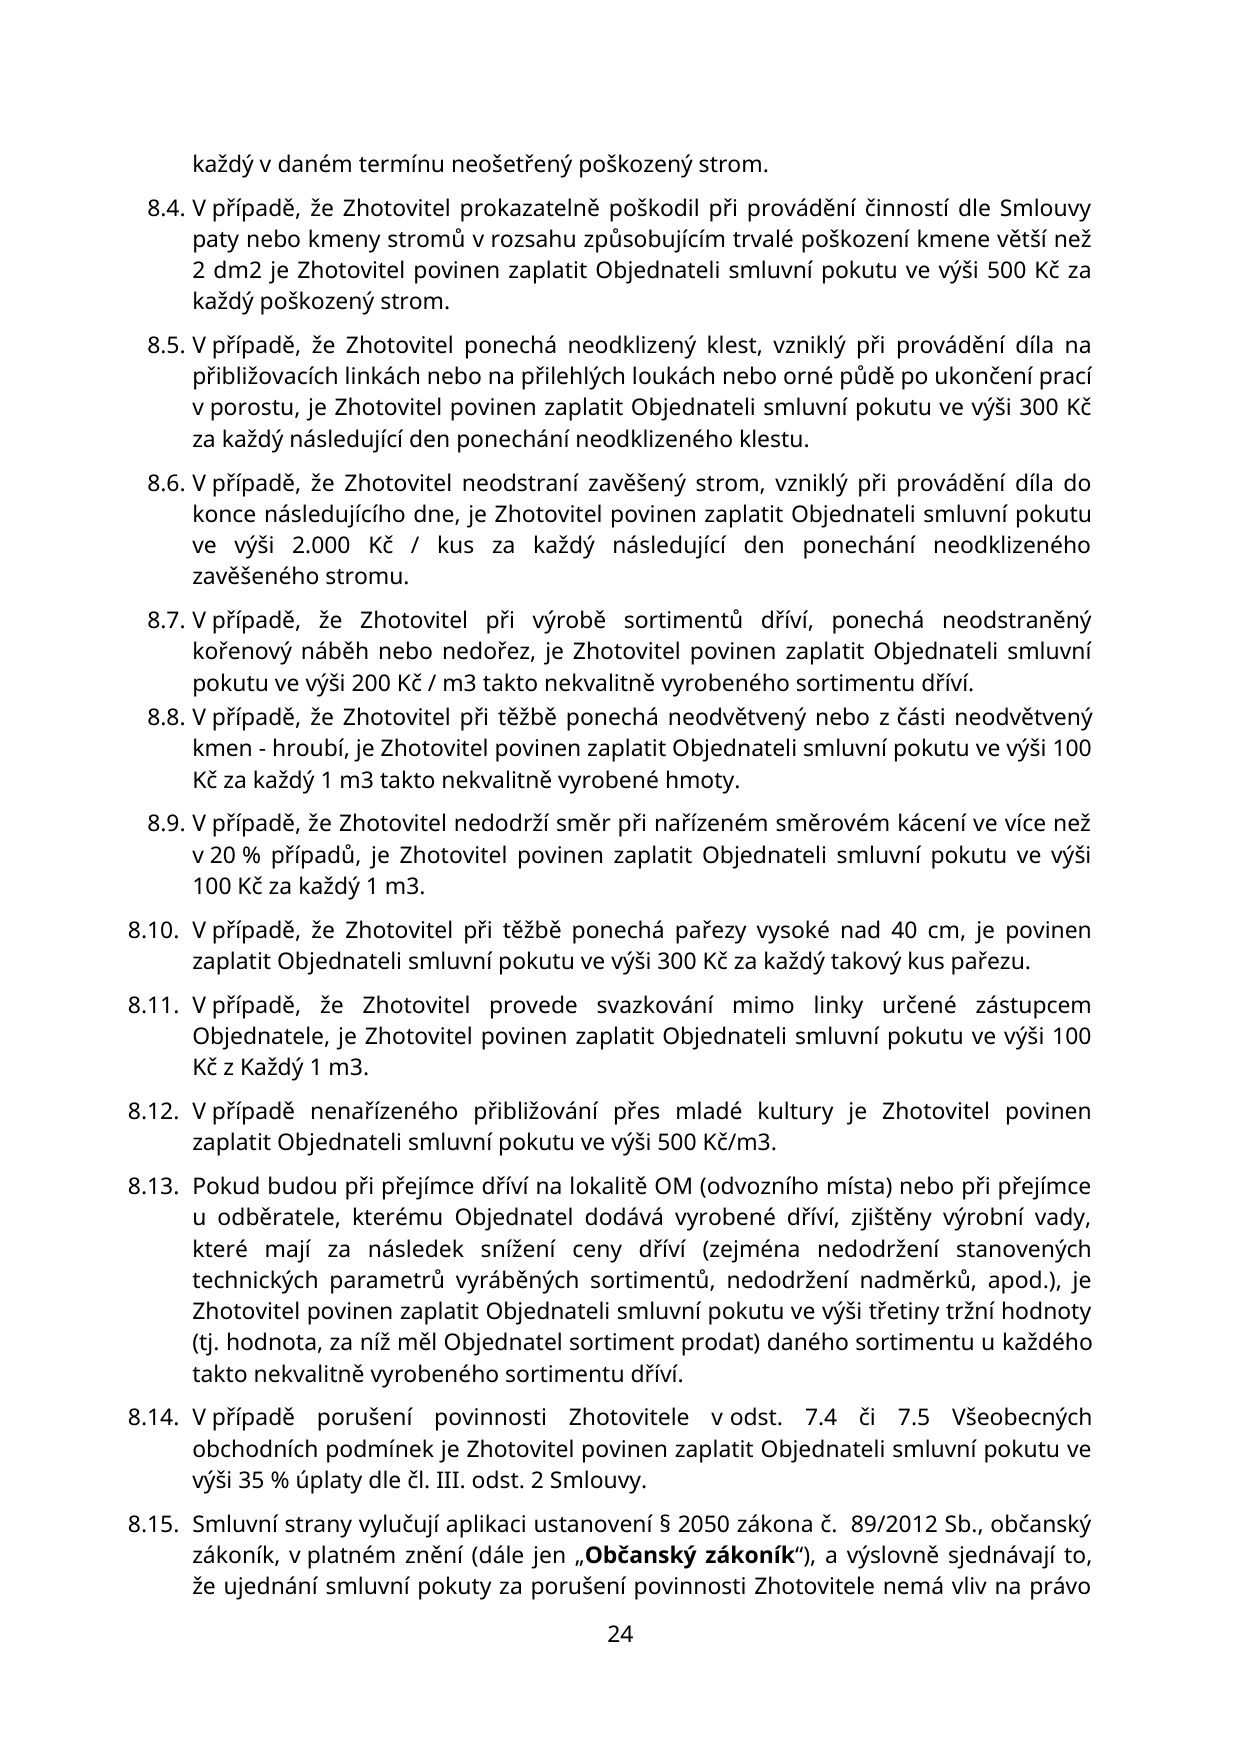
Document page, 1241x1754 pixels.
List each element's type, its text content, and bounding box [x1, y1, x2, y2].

list V případě, že Zhotovitel při těžbě ponechá pařezy vysoké nad 40 cm, je povinen zaplatit Objednateli smluvní pokutu ve výši 300 Kč za každý takový kus pařezu. [128, 913, 1093, 976]
list V případě, že Zhotovitel při výrobě sortimentů dříví, ponechá neodstraněný kořenový náběh nebo nedořez, je Zhotovitel povinen zaplatit Objednateli smluvní pokutu ve výši 200 Kč / m3 takto nekvalitně vyrobeného sortimentu dříví. [147, 604, 1093, 698]
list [128, 1507, 1093, 1601]
list V případě, že Zhotovitel prokazatelně poškodil při provádění činností dle Smlouvy paty nebo kmeny stromů v rozsahu způsobujícím trvalé poškození kmene větší než 2 dm2 je Zhotovitel povinen zaplatit Objednateli smluvní pokutu ve výši 500 Kč za každý poškozený strom. [147, 191, 1093, 316]
list V případě porušení povinnosti Zhotovitele v odst. 7.4 či 7.5 Všeobecných obchodních podmínek je Zhotovitel povinen zaplatit Objednateli smluvní pokutu ve výši 35 % úplaty dle čl. III. odst. 2 Smlouvy. [128, 1401, 1093, 1495]
list V případě nenařízeného přibližování přes mladé kultury je Zhotovitel povinen zaplatit Objednateli smluvní pokutu ve výši 500 Kč/m3. [128, 1095, 1093, 1157]
list V případě, že Zhotovitel při těžbě ponechá neodvětvený nebo z části neodvětvený kmen - hroubí, je Zhotovitel povinen zaplatit Objednateli smluvní pokutu ve výši 100 Kč za každý 1 m3 takto nekvalitně vyrobené hmoty. [147, 701, 1093, 795]
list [147, 148, 1093, 179]
list V případě, že Zhotovitel ponechá neodklizený klest, vzniklý při provádění díla na přibližovacích linkách nebo na přilehlých loukách nebo orné půdě po ukončení prací v porostu, je Zhotovitel povinen zaplatit Objednateli smluvní pokutu ve výši 300 Kč za každý následující den ponechání neodklizeného klestu. [147, 329, 1093, 454]
list Pokud budou při přejímce dříví na lokalitě OM (odvozního místa) nebo při přejímce u odběratele, kterému Objednatel dodává vyrobené dříví, zjištěny výrobní vady, které mají za následek snížení ceny dříví (zejména nedodržení stanovených technických parametrů vyráběných sortimentů, nedodržení nadměrků, apod.), je Zhotovitel povinen zaplatit Objednateli smluvní pokutu ve výši třetiny tržní hodnoty (tj. hodnota, za níž měl Objednatel sortiment prodat) daného sortimentu u každého takto nekvalitně vyrobeného sortimentu dříví. [128, 1170, 1093, 1389]
list V případě, že Zhotovitel neodstraní zavěšený strom, vzniklý při provádění díla do konce následujícího dne, je Zhotovitel povinen zaplatit Objednateli smluvní pokutu ve výši 2.000 Kč / kus za každý následující den ponechání neodklizeného zavěšeného stromu. [147, 466, 1093, 591]
list V případě, že Zhotovitel provede svazkování mimo linky určené zástupcem Objednatele, je Zhotovitel povinen zaplatit Objednateli smluvní pokutu ve výši 100 Kč z Každý 1 m3. [128, 989, 1093, 1082]
list V případě, že Zhotovitel nedodrží směr při nařízeném směrovém kácení ve více než v 20 % případů, je Zhotovitel povinen zaplatit Objednateli smluvní pokutu ve výši 100 Kč za každý 1 m3. [147, 807, 1093, 901]
